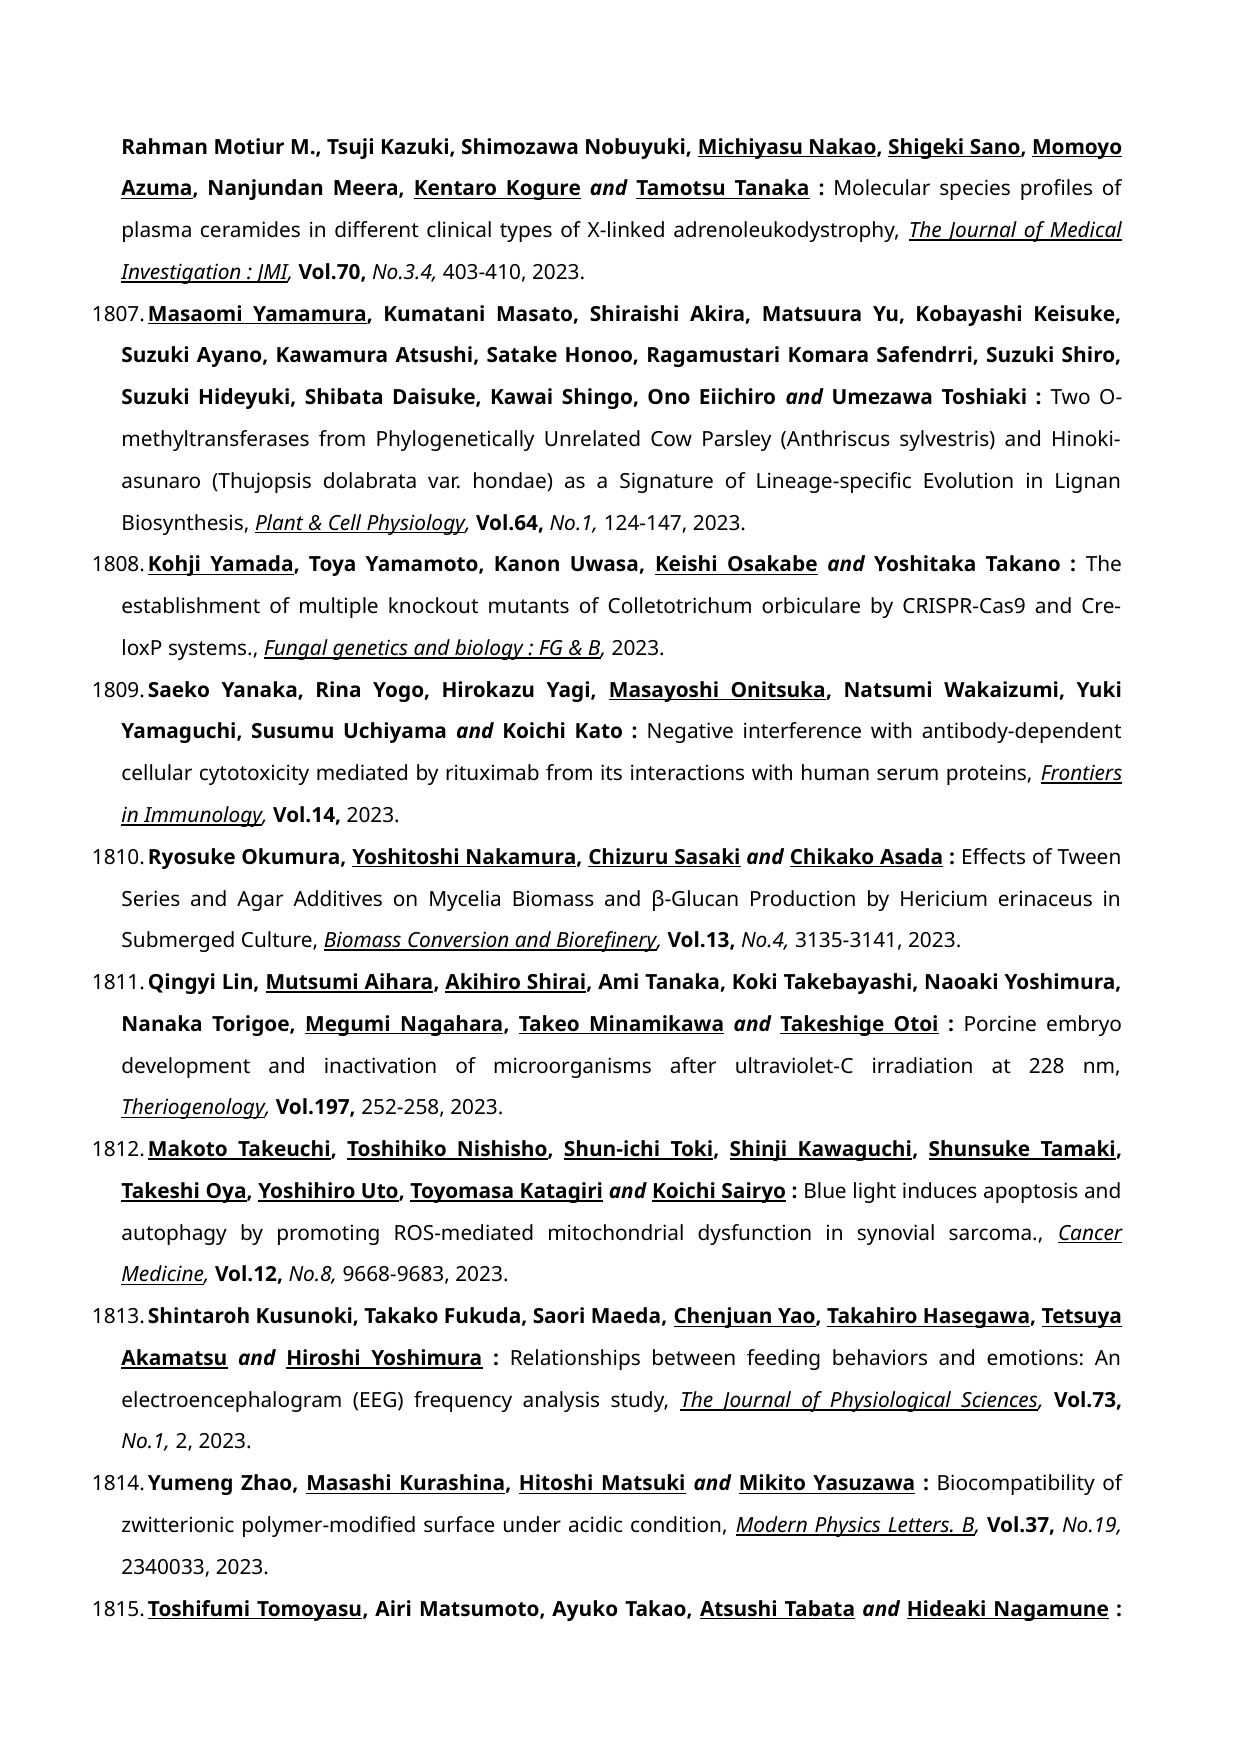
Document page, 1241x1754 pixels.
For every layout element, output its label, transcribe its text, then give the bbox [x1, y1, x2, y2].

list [92, 125, 1122, 292]
list Qingyi Lin, Mutsumi Aihara, Akihiro Shirai, Ami Tanaka, Koki Takebayashi, Naoaki Yoshimura, Nanaka Torigoe, Megumi Nagahara, Takeo Minamikawa and Takeshige Otoi : Porcine embryo development and inactivation of microorganisms after ultraviolet-C irradiation at 228 nm, Theriogenology, Vol.197, 252-258, 2023. [92, 961, 1122, 1128]
list Ryosuke Okumura, Yoshitoshi Nakamura, Chizuru Sasaki and Chikako Asada : Effects of Tween Series and Agar Additives on Mycelia Biomass and β-Glucan Production by Hericium erinaceus in Submerged Culture, Biomass Conversion and Biorefinery, Vol.13, No.4, 3135-3141, 2023. [92, 835, 1122, 961]
list Yumeng Zhao, Masashi Kurashina, Hitoshi Matsuki and Mikito Yasuzawa : Biocompatibility of zwitterionic polymer-modified surface under acidic condition, Modern Physics Letters. B, Vol.37, No.19, 2340033, 2023. [92, 1462, 1122, 1587]
list Makoto Takeuchi, Toshihiko Nishisho, Shun-ichi Toki, Shinji Kawaguchi, Shunsuke Tamaki, Takeshi Oya, Yoshihiro Uto, Toyomasa Katagiri and Koichi Sairyo : Blue light induces apoptosis and autophagy by promoting ROS-mediated mitochondrial dysfunction in synovial sarcoma., Cancer Medicine, Vol.12, No.8, 9668-9683, 2023. [92, 1128, 1122, 1295]
list Saeko Yanaka, Rina Yogo, Hirokazu Yagi, Masayoshi Onitsuka, Natsumi Wakaizumi, Yuki Yamaguchi, Susumu Uchiyama and Koichi Kato : Negative interference with antibody-dependent cellular cytotoxicity mediated by rituximab from its interactions with human serum proteins, Frontiers in Immunology, Vol.14, 2023. [92, 668, 1122, 835]
list Kohji Yamada, Toya Yamamoto, Kanon Uwasa, Keishi Osakabe and Yoshitaka Takano : The establishment of multiple knockout mutants of Colletotrichum orbiculare by CRISPR-Cas9 and Cre-loxP systems., Fungal genetics and biology : FG & B, 2023. [92, 543, 1122, 668]
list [92, 1587, 1122, 1629]
list Masaomi Yamamura, Kumatani Masato, Shiraishi Akira, Matsuura Yu, Kobayashi Keisuke, Suzuki Ayano, Kawamura Atsushi, Satake Honoo, Ragamustari Komara Safendrri, Suzuki Shiro, Suzuki Hideyuki, Shibata Daisuke, Kawai Shingo, Ono Eiichiro and Umezawa Toshiaki : Two O-methyltransferases from Phylogenetically Unrelated Cow Parsley (Anthriscus sylvestris) and Hinoki-asunaro (Thujopsis dolabrata var. hondae) as a Signature of Lineage-specific Evolution in Lignan Biosynthesis, Plant & Cell Physiology, Vol.64, No.1, 124-147, 2023. [92, 292, 1122, 543]
list Shintaroh Kusunoki, Takako Fukuda, Saori Maeda, Chenjuan Yao, Takahiro Hasegawa, Tetsuya Akamatsu and Hiroshi Yoshimura : Relationships between feeding behaviors and emotions: An electroencephalogram (EEG) frequency analysis study, The Journal of Physiological Sciences, Vol.73, No.1, 2, 2023. [92, 1295, 1122, 1462]
